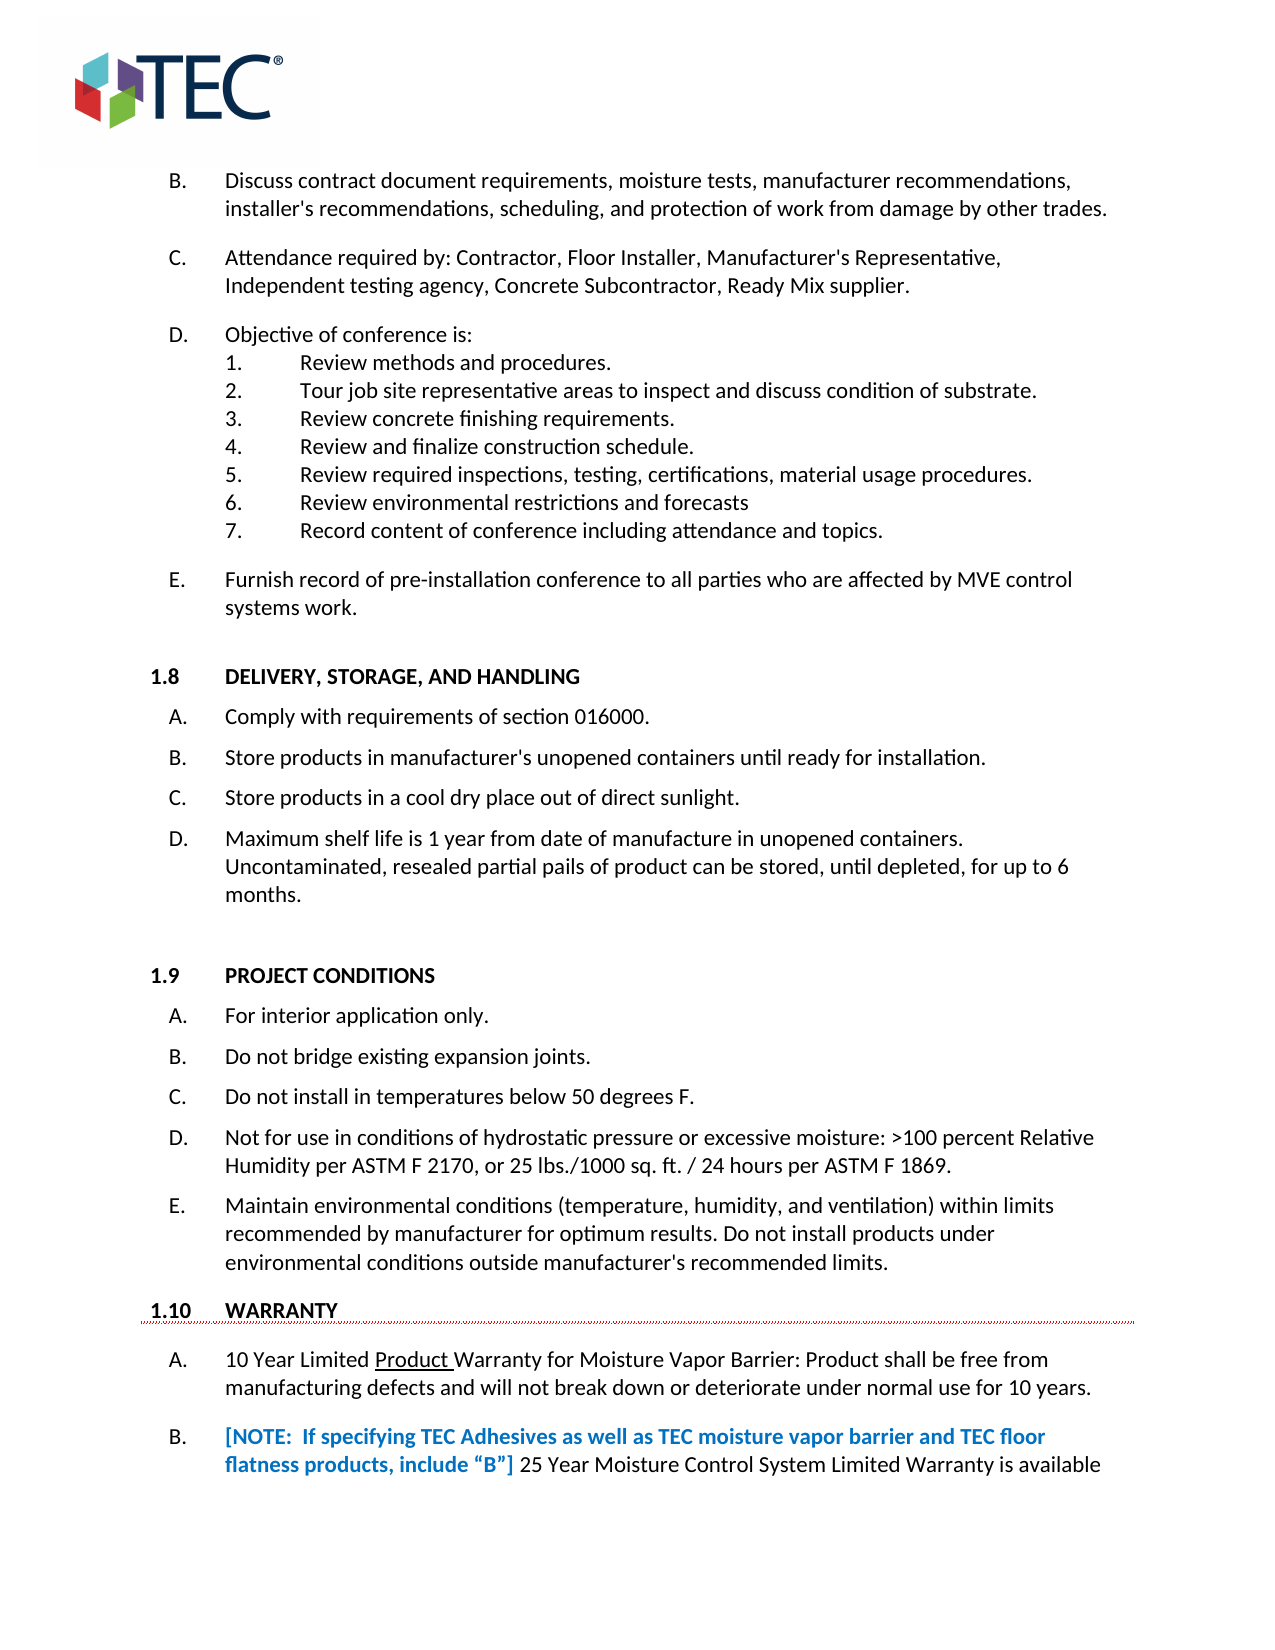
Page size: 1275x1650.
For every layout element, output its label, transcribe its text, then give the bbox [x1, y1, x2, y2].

list Attendance required by: Contractor, Floor Installer, Manufacturer's Representative, Independent testing agency, Concrete Subcontractor, Ready Mix supplier. [169, 243, 1125, 299]
list Do not install in temperatures below 50 degrees F. [169, 1082, 1125, 1111]
list 10 Year Limited Product Warranty for Moisture Vapor Barrier: Product shall be free from manufacturing defects and will not break down or deteriorate under normal use for 10 years. [169, 1345, 1125, 1401]
list Review required inspections, testing, certifications, material usage procedures. [225, 460, 1125, 488]
list DELIVERY, STORAGE, AND HANDLING [150, 662, 1125, 690]
list Store products in a cool dry place out of direct sunlight. [169, 783, 1125, 811]
list Discuss contract document requirements, moisture tests, manufacturer recommendations, installer's recommendations, scheduling, and protection of work from damage by other trades. [169, 166, 1125, 222]
list Review concrete finishing requirements. [225, 404, 1125, 432]
list Maintain environmental conditions (temperature, humidity, and ventilation) within limits recommended by manufacturer for optimum results. Do not install products under environmental conditions outside manufacturer's recommended limits. [169, 1192, 1125, 1276]
list Do not bridge existing expansion joints. [169, 1042, 1125, 1070]
list Review methods and procedures. [225, 348, 1125, 376]
list Tour job site representative areas to inspect and discuss condition of substrate. [225, 376, 1125, 404]
list Record content of conference including attendance and topics. [225, 516, 1125, 544]
list For interior application only. [169, 1001, 1125, 1029]
list Review environmental restrictions and forecasts [225, 488, 1125, 516]
list Not for use in conditions of hydrostatic pressure or excessive moisture: >100 percent Relative Humidity per ASTM F 2170, or 25 lbs./1000 sq. ft. / 24 hours per ASTM F 1869. [169, 1123, 1125, 1179]
list WARRANTY [150, 1296, 1125, 1324]
list Objective of conference is: [169, 320, 1125, 348]
list Store products in manufacturer's unopened containers until ready for installation. [169, 743, 1125, 771]
list Comply with requirements of section 016000. [169, 702, 1125, 730]
picture [37, 15, 320, 167]
list Review and finalize construction schedule. [225, 432, 1125, 460]
list Furnish record of pre-installation conference to all parties who are affected by MVE control systems work. [169, 565, 1125, 621]
list Maximum shelf life is 1 year from date of manufacture in unopened containers. Uncontaminated, resealed partial pails of product can be stored, until depleted, for up to 6 months. [169, 824, 1125, 908]
list PROJECT CONDITIONS [150, 961, 1125, 989]
